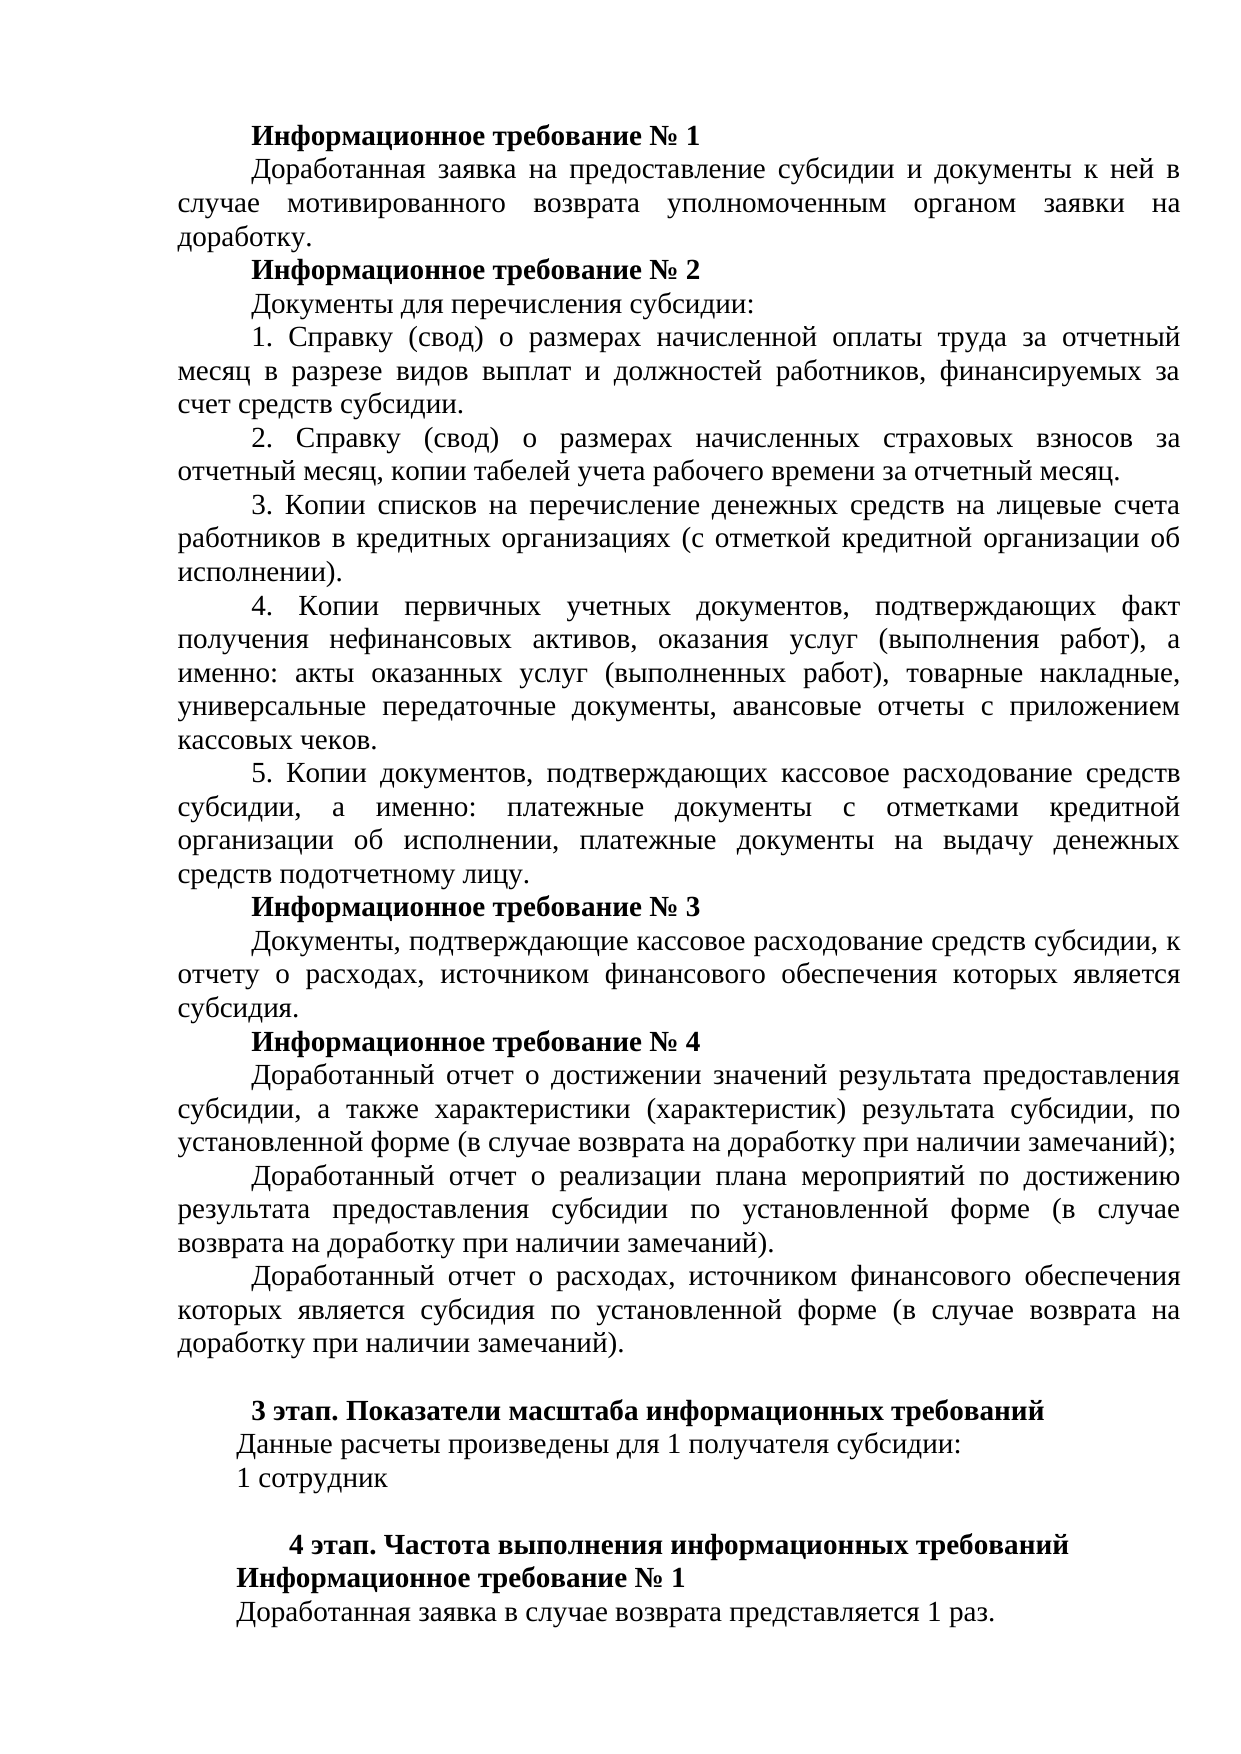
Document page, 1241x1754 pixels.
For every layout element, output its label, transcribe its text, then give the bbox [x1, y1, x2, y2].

text Документы, подтверждающие кассовое расходование средств субсидии, к отчету о расходах, источником финансового обеспечения которых является субсидия. [177, 923, 1181, 1024]
text 1. Справку (свод) о размерах начисленной оплаты труда за отчетный месяц в разрезе видов выплат и должностей работников, финансируемых за счет средств субсидии. [177, 319, 1181, 420]
text Данные расчеты произведены для 1 получателя субсидии: [177, 1426, 1181, 1460]
text Документы для перечисления субсидии: [177, 286, 1181, 319]
text Информационное требование № 4 [177, 1024, 1181, 1057]
text Информационное требование № 2 [177, 252, 1181, 286]
text Доработанный отчет о достижении значений результата предоставления субсидии, а также характеристики (характеристик) результата субсидии, по установленной форме (в случае возврата на доработку при наличии замечаний); [177, 1057, 1181, 1158]
text 4. Копии первичных учетных документов, подтверждающих факт получения нефинансовых активов, оказания услуг (выполнения работ), а именно: акты оказанных услуг (выполненных работ), товарные накладные, универсальные передаточные документы, авансовые отчеты с приложением кассовых чеков. [177, 588, 1181, 755]
text 4 этап. Частота выполнения информационных требований [177, 1527, 1181, 1560]
text Доработанная заявка в случае возврата представляется 1 раз. [177, 1594, 1181, 1627]
text 5. Копии документов, подтверждающих кассовое расходование средств субсидии, а именно: платежные документы с отметками кредитной организации об исполнении, платежные документы на выдачу денежных средств подотчетному лицу. [177, 755, 1181, 889]
text Информационное требование № 1 [177, 1560, 1181, 1594]
text Информационное требование № 3 [177, 889, 1181, 923]
text Доработанный отчет о расходах, источником финансового обеспечения которых является субсидия по установленной форме (в случае возврата на доработку при наличии замечаний). [177, 1258, 1181, 1359]
text Информационное требование № 1 [177, 118, 1181, 152]
text Доработанный отчет о реализации плана мероприятий по достижению результата предоставления субсидии по установленной форме (в случае возврата на доработку при наличии замечаний). [177, 1158, 1181, 1258]
text 1 сотрудник [177, 1460, 1181, 1493]
text 3. Копии списков на перечисление денежных средств на лицевые счета работников в кредитных организациях (с отметкой кредитной организации об исполнении). [177, 487, 1181, 588]
text Доработанная заявка на предоставление субсидии и документы к ней в случае мотивированного возврата уполномоченным органом заявки на доработку. [177, 152, 1181, 252]
text 2. Справку (свод) о размерах начисленных страховых взносов за отчетный месяц, копии табелей учета рабочего времени за отчетный месяц. [177, 420, 1181, 487]
text 3 этап. Показатели масштаба информационных требований [177, 1393, 1181, 1426]
